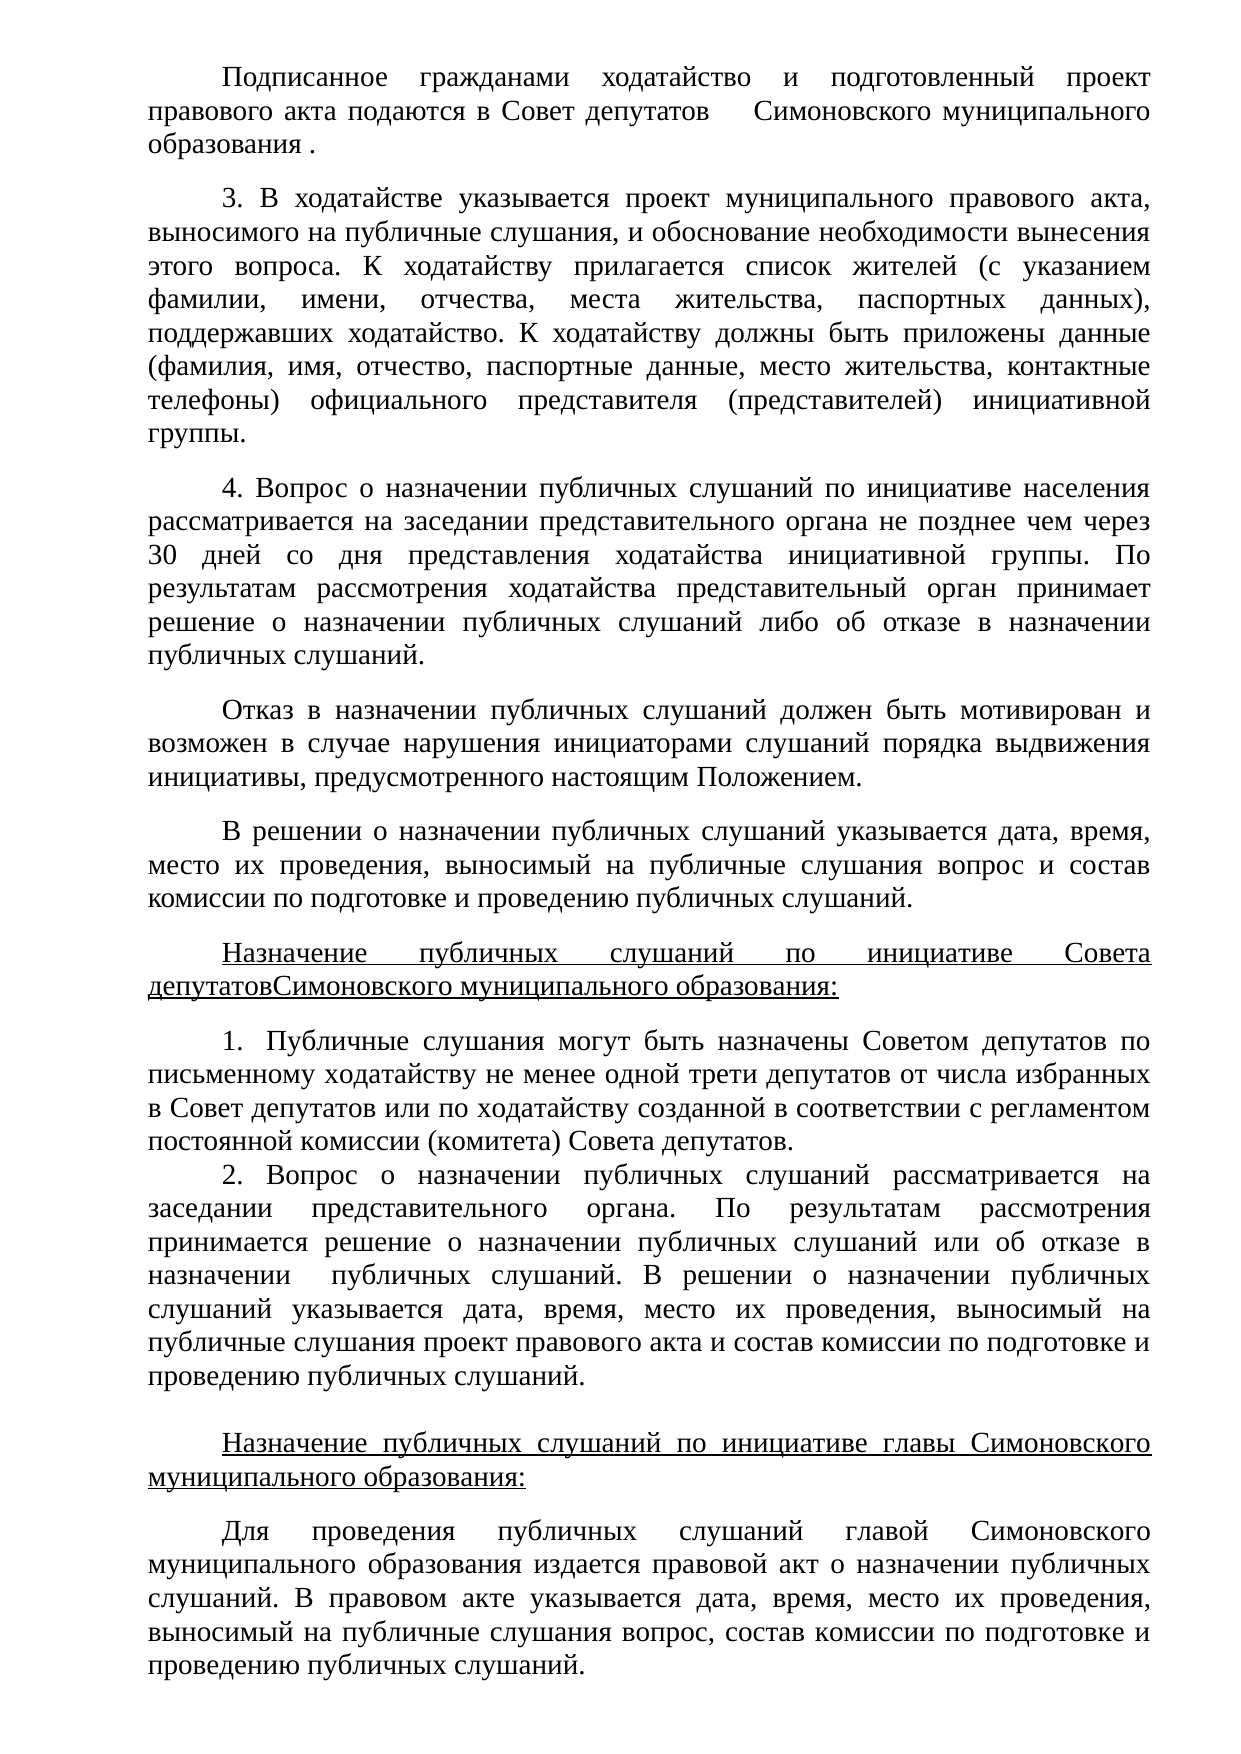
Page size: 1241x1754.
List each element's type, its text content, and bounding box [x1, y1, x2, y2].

text Назначение публичных слушаний по инициативе главы Симоновского муниципального образования: [148, 1425, 1152, 1492]
list Вопрос о назначении публичных слушаний рассматривается на заседании представительного органа. По результатам рассмотрения принимается решение о назначении публичных слушаний или об отказе в назначении публичных слушаний. В решении о назначении публичных слушаний указывается дата, время, место их проведения, выносимый на публичные слушания проект правового акта и состав комиссии по подготовке и проведению публичных слушаний. [148, 1157, 1152, 1392]
text 3. В ходатайстве указывается проект муниципального правового акта, выносимого на публичные слушания, и обоснование необходимости вынесения этого вопроса. К ходатайству прилагается список жителей (с указанием фамилии, имени, отчества, места жительства, паспортных данных), поддержавших ходатайство. К ходатайству должны быть приложены данные (фамилия, имя, отчество, паспортные данные, место жительства, контактные телефоны) официального представителя (представителей) инициативной группы. [148, 181, 1152, 449]
text Для проведения публичных слушаний главой Симоновского муниципального образования издается правовой акт о назначении публичных слушаний. В правовом акте указывается дата, время, место их проведения, выносимый на публичные слушания вопрос, состав комиссии по подготовке и проведению публичных слушаний. [148, 1513, 1152, 1681]
text Подписанное гражданами ходатайство и подготовленный проект правового акта подаются в Совет депутатов Симоновского муниципального образования . [148, 59, 1152, 160]
text Отказ в назначении публичных слушаний должен быть мотивирован и возможен в случае нарушения инициаторами слушаний порядка выдвижения инициативы, предусмотренного настоящим Положением. [148, 692, 1152, 792]
list Публичные слушания могут быть назначены Советом депутатов по письменному ходатайству не менее одной трети депутатов от числа избранных в Совет депутатов или по ходатайству созданной в соответствии с регламентом постоянной комиссии (комитета) Совета депутатов. [148, 1023, 1152, 1157]
text Назначение публичных слушаний по инициативе Совета депутатовСимоновского муниципального образования: [148, 935, 1152, 1002]
text В решении о назначении публичных слушаний указывается дата, время, место их проведения, выносимый на публичные слушания вопрос и состав комиссии по подготовке и проведению публичных слушаний. [148, 813, 1152, 914]
text 4. Вопрос о назначении публичных слушаний по инициативе населения рассматривается на заседании представительного органа не позднее чем через 30 дней со дня представления ходатайства инициативной группы. По результатам рассмотрения ходатайства представительный орган принимает решение о назначении публичных слушаний либо об отказе в назначении публичных слушаний. [148, 470, 1152, 671]
